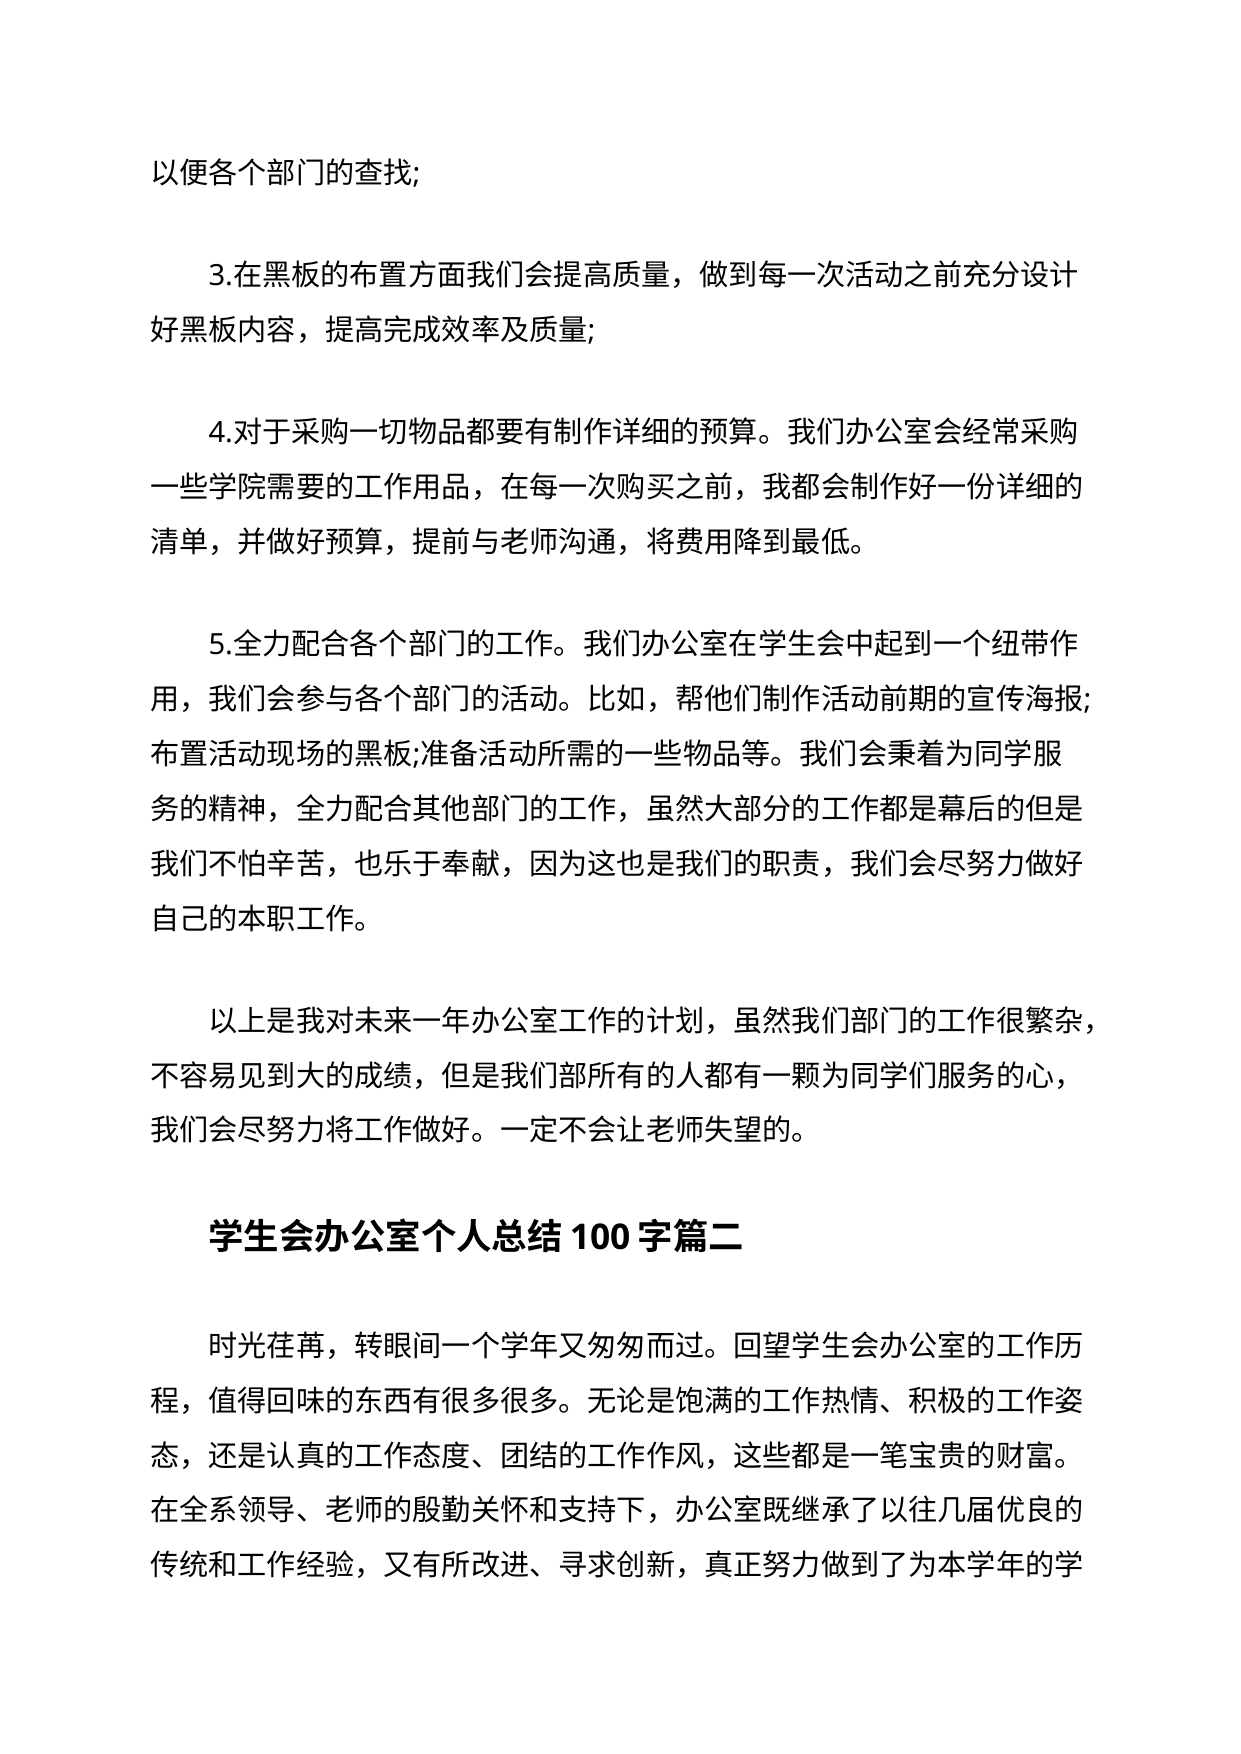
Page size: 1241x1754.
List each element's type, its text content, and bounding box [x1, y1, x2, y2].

text 以上是我对未来一年办公室工作的计划，虽然我们部门的工作很繁杂，不容易见到大的成绩，但是我们部所有的人都有一颗为同学们服务的心，我们会尽努力将工作做好。一定不会让老师失望的。 [150, 997, 1090, 1149]
text 学生会办公室个人总结100字篇二 [150, 1209, 1090, 1260]
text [150, 150, 1090, 192]
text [150, 1322, 1090, 1584]
text 5.全力配合各个部门的工作。我们办公室在学生会中起到一个纽带作用，我们会参与各个部门的活动。比如，帮他们制作活动前期的宣传海报;布置活动现场的黑板;准备活动所需的一些物品等。我们会秉着为同学服务的精神，全力配合其他部门的工作，虽然大部分的工作都是幕后的但是我们不怕辛苦，也乐于奉献，因为这也是我们的职责，我们会尽努力做好自己的本职工作。 [150, 621, 1090, 938]
text 4.对于采购一切物品都要有制作详细的预算。我们办公室会经常采购一些学院需要的工作用品，在每一次购买之前，我都会制作好一份详细的清单，并做好预算，提前与老师沟通，将费用降到最低。 [150, 409, 1090, 561]
text 3.在黑板的布置方面我们会提高质量，做到每一次活动之前充分设计好黑板内容，提高完成效率及质量; [150, 252, 1090, 349]
